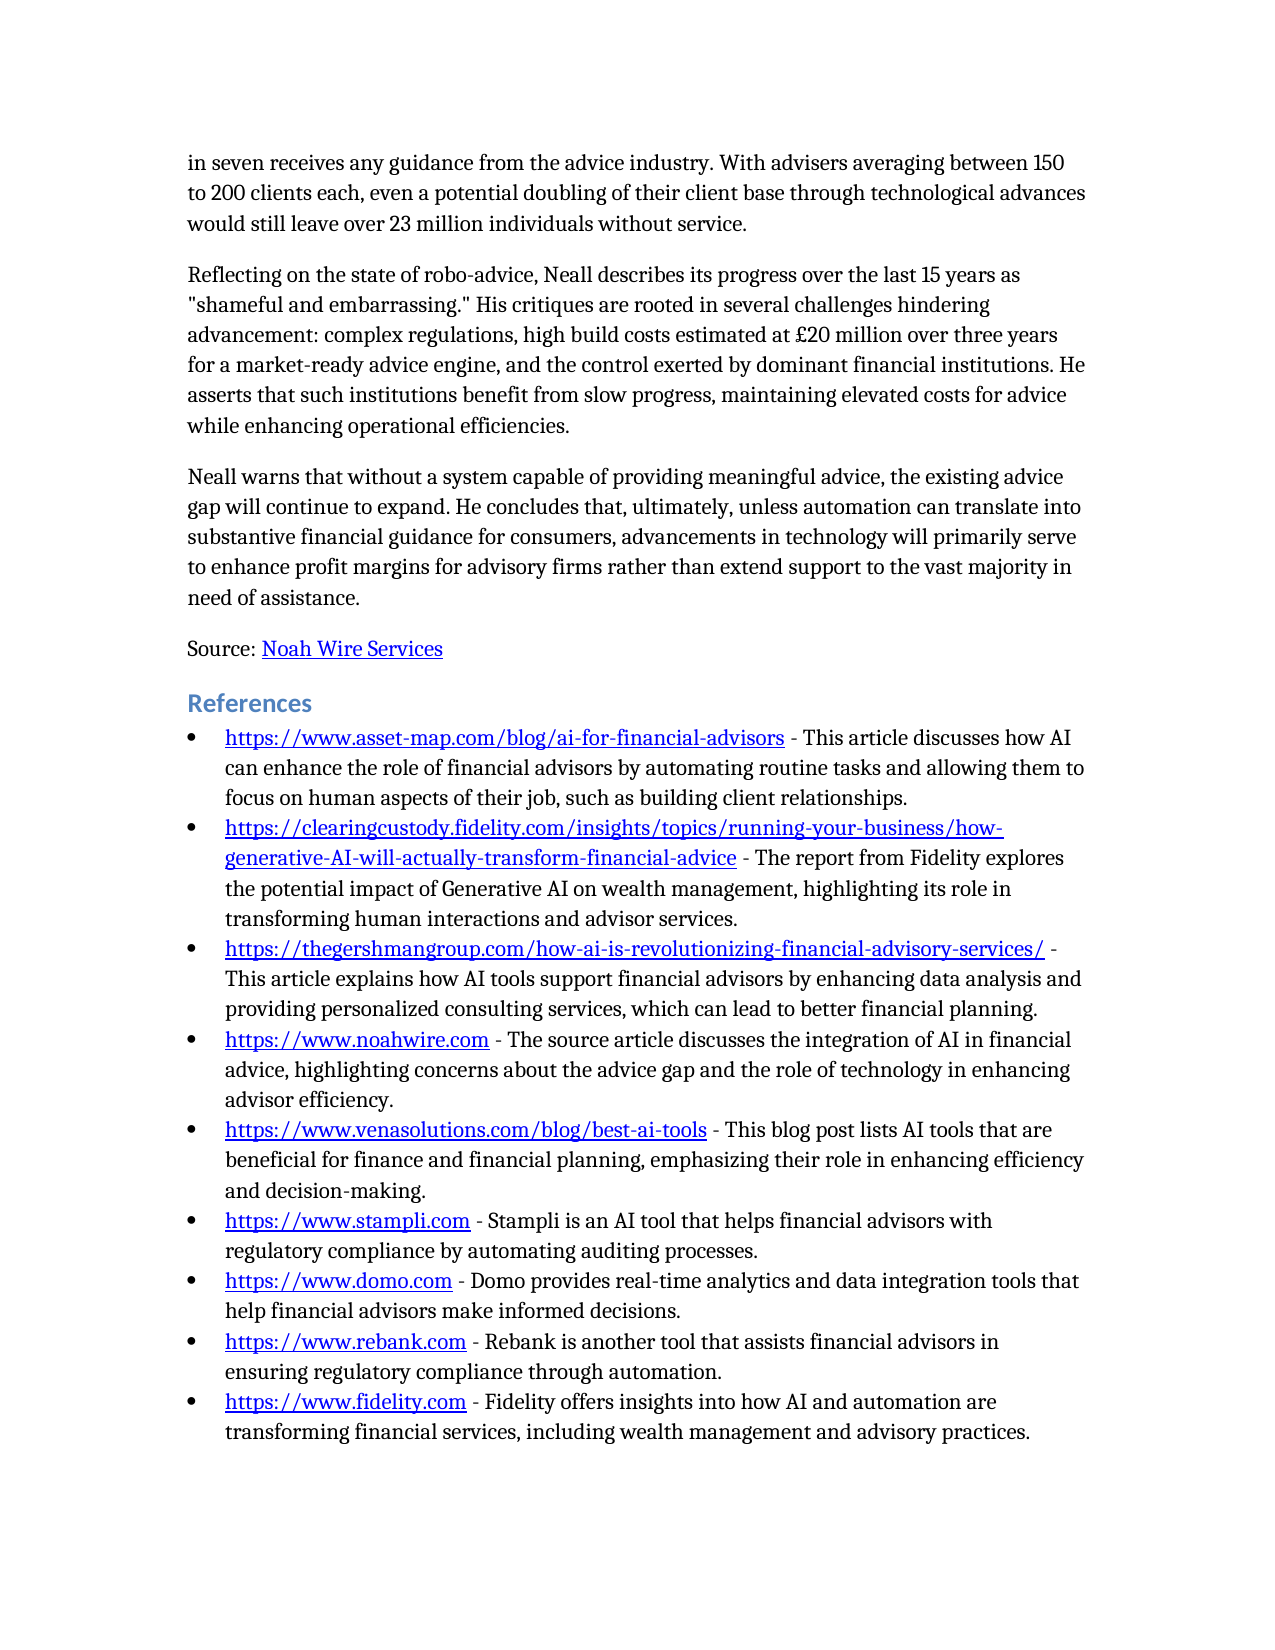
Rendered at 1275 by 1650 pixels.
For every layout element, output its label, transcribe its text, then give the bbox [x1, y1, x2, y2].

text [187, 150, 1087, 237]
list https://www.asset-map.com/blog/ai-for-financial-advisors - This article discusses how AI can enhance the role of financial advisors by automating routine tasks and allowing them to focus on human aspects of their job, such as building client relationships. [187, 724, 1087, 811]
list https://www.rebank.com - Rebank is another tool that assists financial advisors in ensuring regulatory compliance through automation. [187, 1328, 1087, 1385]
list https://www.domo.com - Domo provides real-time analytics and data integration tools that help financial advisors make informed decisions. [187, 1268, 1087, 1325]
list https://www.venasolutions.com/blog/best-ai-tools - This blog post lists AI tools that are beneficial for finance and financial planning, emphasizing their role in enhancing efficiency and decision-making. [187, 1117, 1087, 1204]
text Source: Noah Wire Services [187, 635, 1087, 662]
text Reflecting on the state of robo-advice, Neall describes its progress over the last 15 years as "shameful and embarrassing." His critiques are rooted in several challenges hindering advancement: complex regulations, high build costs estimated at £20 million over three years for a market-ready advice engine, and the control exerted by dominant financial institutions. He asserts that such institutions benefit from slow progress, maintaining elevated costs for advice while enhancing operational efficiencies. [187, 261, 1087, 439]
list https://clearingcustody.fidelity.com/insights/topics/running-your-business/how-generative-AI-will-actually-transform-financial-advice - The report from Fidelity explores the potential impact of Generative AI on wealth management, highlighting its role in transforming human interactions and advisor services. [187, 815, 1087, 932]
list https://thegershmangroup.com/how-ai-is-revolutionizing-financial-advisory-services/ - This article explains how AI tools support financial advisors by enhancing data analysis and providing personalized consulting services, which can lead to better financial planning. [187, 936, 1087, 1023]
text Neall warns that without a system capable of providing meaningful advice, the existing advice gap will continue to expand. He concludes that, ultimately, unless automation can translate into substantive financial guidance for consumers, advancements in technology will primarily serve to enhance profit margins for advisory firms rather than extend support to the vast majority in need of assistance. [187, 463, 1087, 611]
list https://www.stampli.com - Stampli is an AI tool that helps financial advisors with regulatory compliance by automating auditing processes. [187, 1208, 1087, 1264]
list https://www.noahwire.com - The source article discusses the integration of AI in financial advice, highlighting concerns about the advice gap and the role of technology in enhancing advisor efficiency. [187, 1026, 1087, 1113]
subtitle References [187, 686, 1087, 719]
list https://www.fidelity.com - Fidelity offers insights into how AI and automation are transforming financial services, including wealth management and advisory practices. [187, 1389, 1087, 1446]
